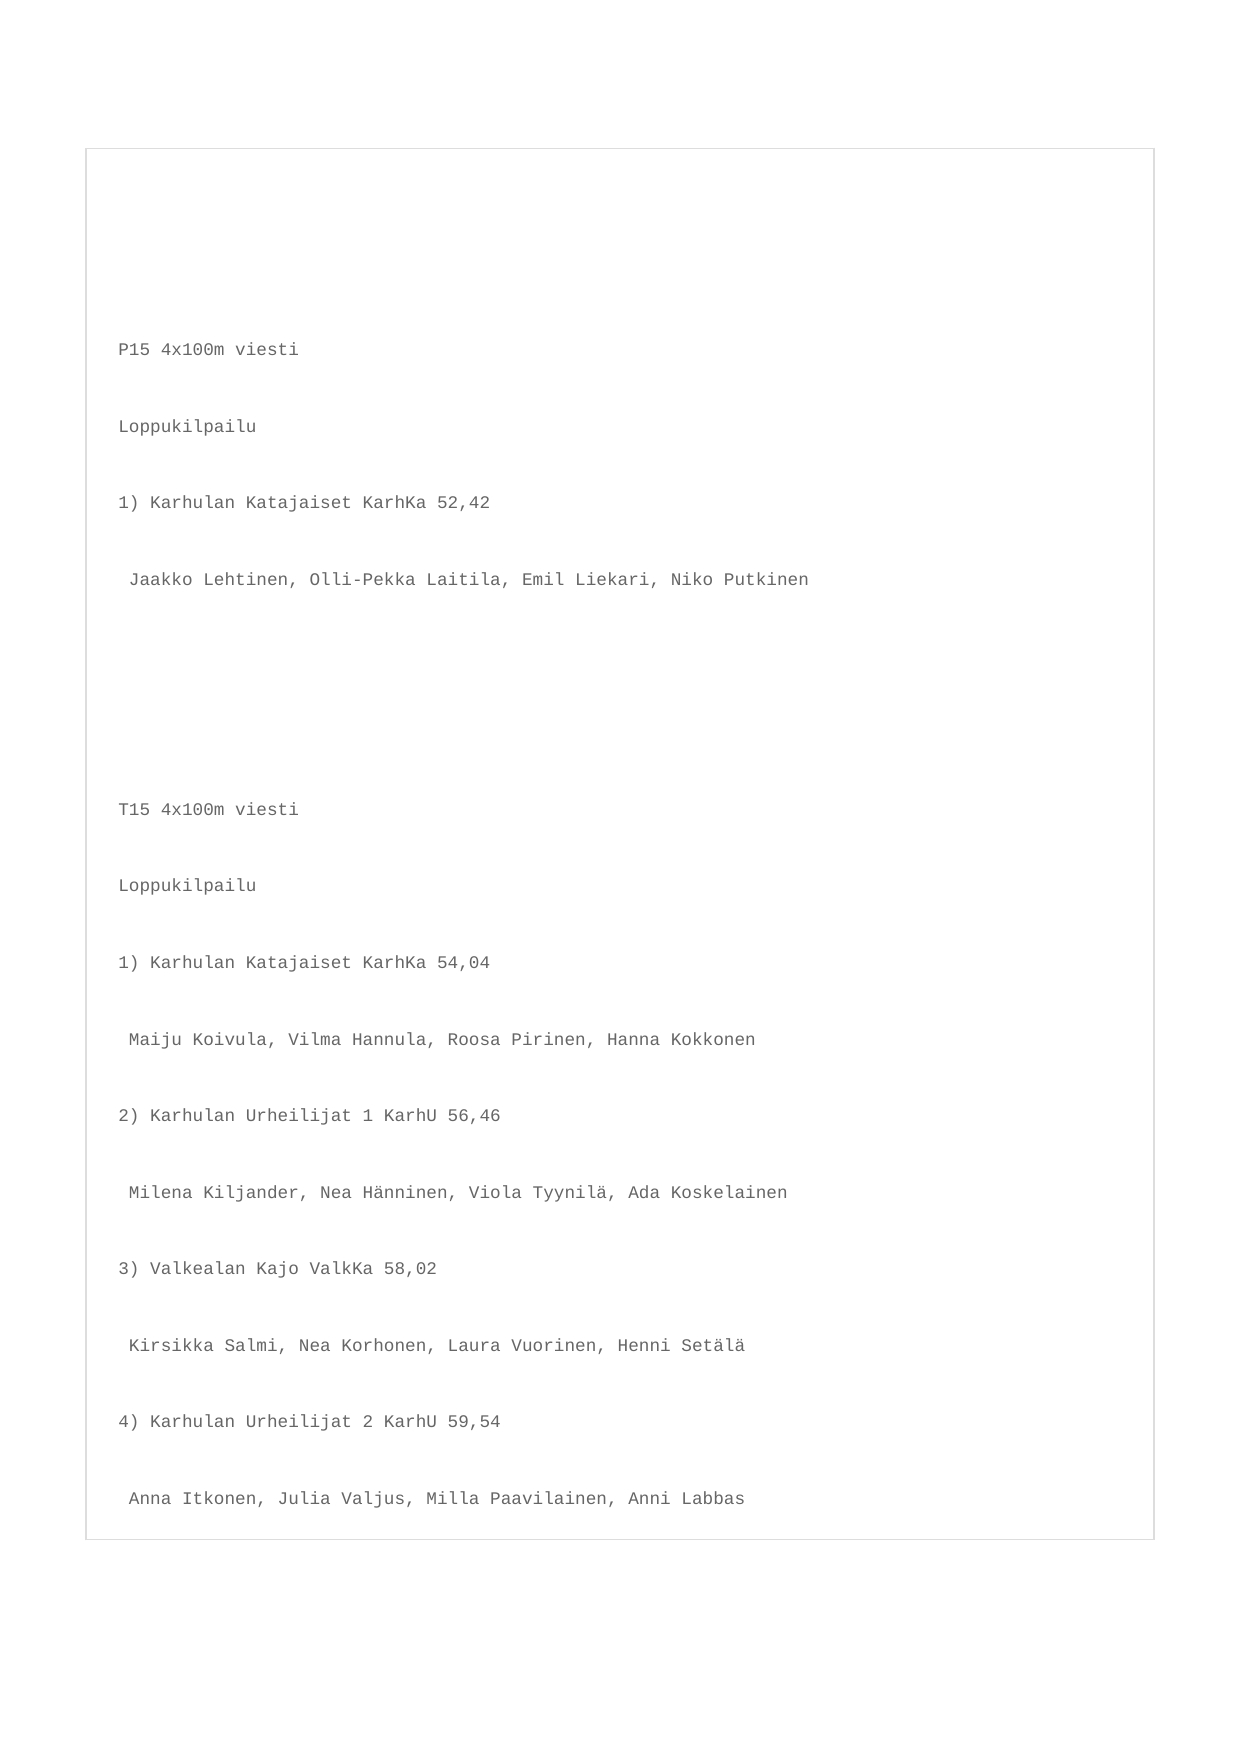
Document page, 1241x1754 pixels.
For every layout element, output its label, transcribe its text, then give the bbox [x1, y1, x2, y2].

text T15 4x100m viesti [87, 760, 1153, 821]
text 1) Karhulan Katajaiset KarhKa 52,42 [87, 454, 1153, 514]
text Milena Kiljander, Nea Hänninen, Viola Tyynilä, Ada Koskelainen [87, 1143, 1153, 1203]
text Maiju Koivula, Vilma Hannula, Roosa Pirinen, Hanna Kokkonen [87, 990, 1153, 1050]
text 4) Karhulan Urheilijat 2 KarhU 59,54 [87, 1373, 1153, 1433]
text Kirsikka Salmi, Nea Korhonen, Laura Vuorinen, Henni Setälä [87, 1296, 1153, 1356]
text Loppukilpailu [87, 377, 1153, 438]
text Jaakko Lehtinen, Olli-Pekka Laitila, Emil Liekari, Niko Putkinen [87, 530, 1153, 591]
text Anna Itkonen, Julia Valjus, Milla Paavilainen, Anni Labbas [87, 1449, 1153, 1539]
text 2) Karhulan Urheilijat 1 KarhU 56,46 [87, 1066, 1153, 1127]
text 3) Valkealan Kajo ValkKa 58,02 [87, 1219, 1153, 1280]
text Loppukilpailu [87, 837, 1153, 897]
text 1) Karhulan Katajaiset KarhKa 54,04 [87, 913, 1153, 974]
text P15 4x100m viesti [87, 301, 1153, 361]
